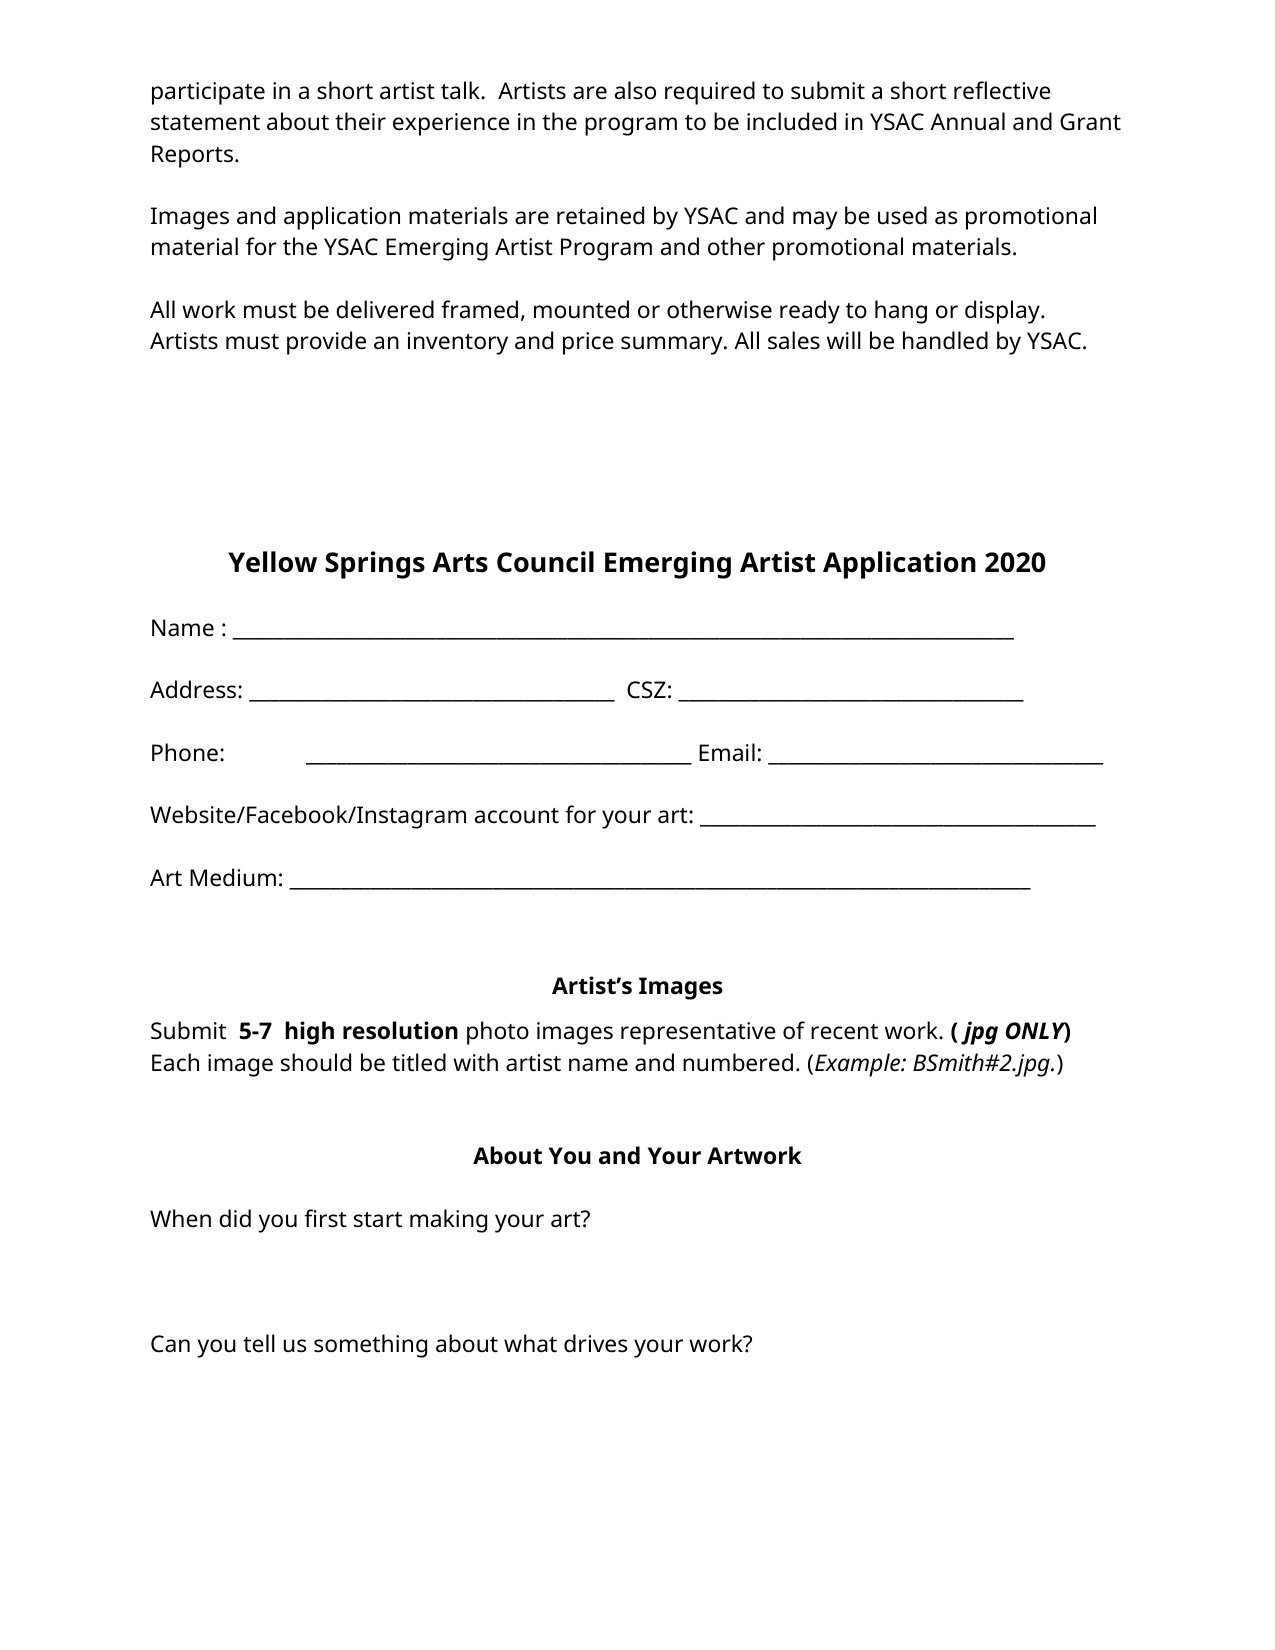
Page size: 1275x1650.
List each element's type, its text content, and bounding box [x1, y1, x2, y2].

text When did you first start making your art? [150, 1203, 1125, 1234]
text participate in a short artist talk. Artists are also required to submit a short reflective statement about their experience in the program to be included in YSAC Annual and Grant Reports. [150, 75, 1125, 169]
text Art Medium: _________________________________________________________________________ [150, 862, 1125, 893]
text Each image should be titled with artist name and numbered. (Example: BSmith#2.jpg.) [150, 1046, 1125, 1078]
text Phone: ______________________________________ Email: _________________________________ [150, 737, 1125, 768]
text Yellow Springs Arts Council Emerging Artist Application 2020 [150, 544, 1125, 581]
text About You and Your Artwork [150, 1140, 1125, 1171]
text Website/Facebook/Instagram account for your art: _______________________________________ [150, 799, 1125, 831]
text Name : _____________________________________________________________________________ [150, 612, 1125, 643]
text material for the YSAC Emerging Artist Program and other promotional materials. [150, 231, 1125, 262]
text Address: ____________________________________ CSZ: __________________________________ [150, 674, 1125, 706]
text All work must be delivered framed, mounted or otherwise ready to hang or display. Artists must provide an inventory and price summary. All sales will be handled by YSAC. [150, 294, 1125, 356]
text Artist’s Images [150, 970, 1125, 1001]
text Can you tell us something about what drives your work? [150, 1328, 1125, 1359]
text Images and application materials are retained by YSAC and may be used as promotional [150, 200, 1125, 231]
text Submit 5-7 high resolution photo images representative of recent work. ( jpg ONLY) [150, 1015, 1125, 1046]
